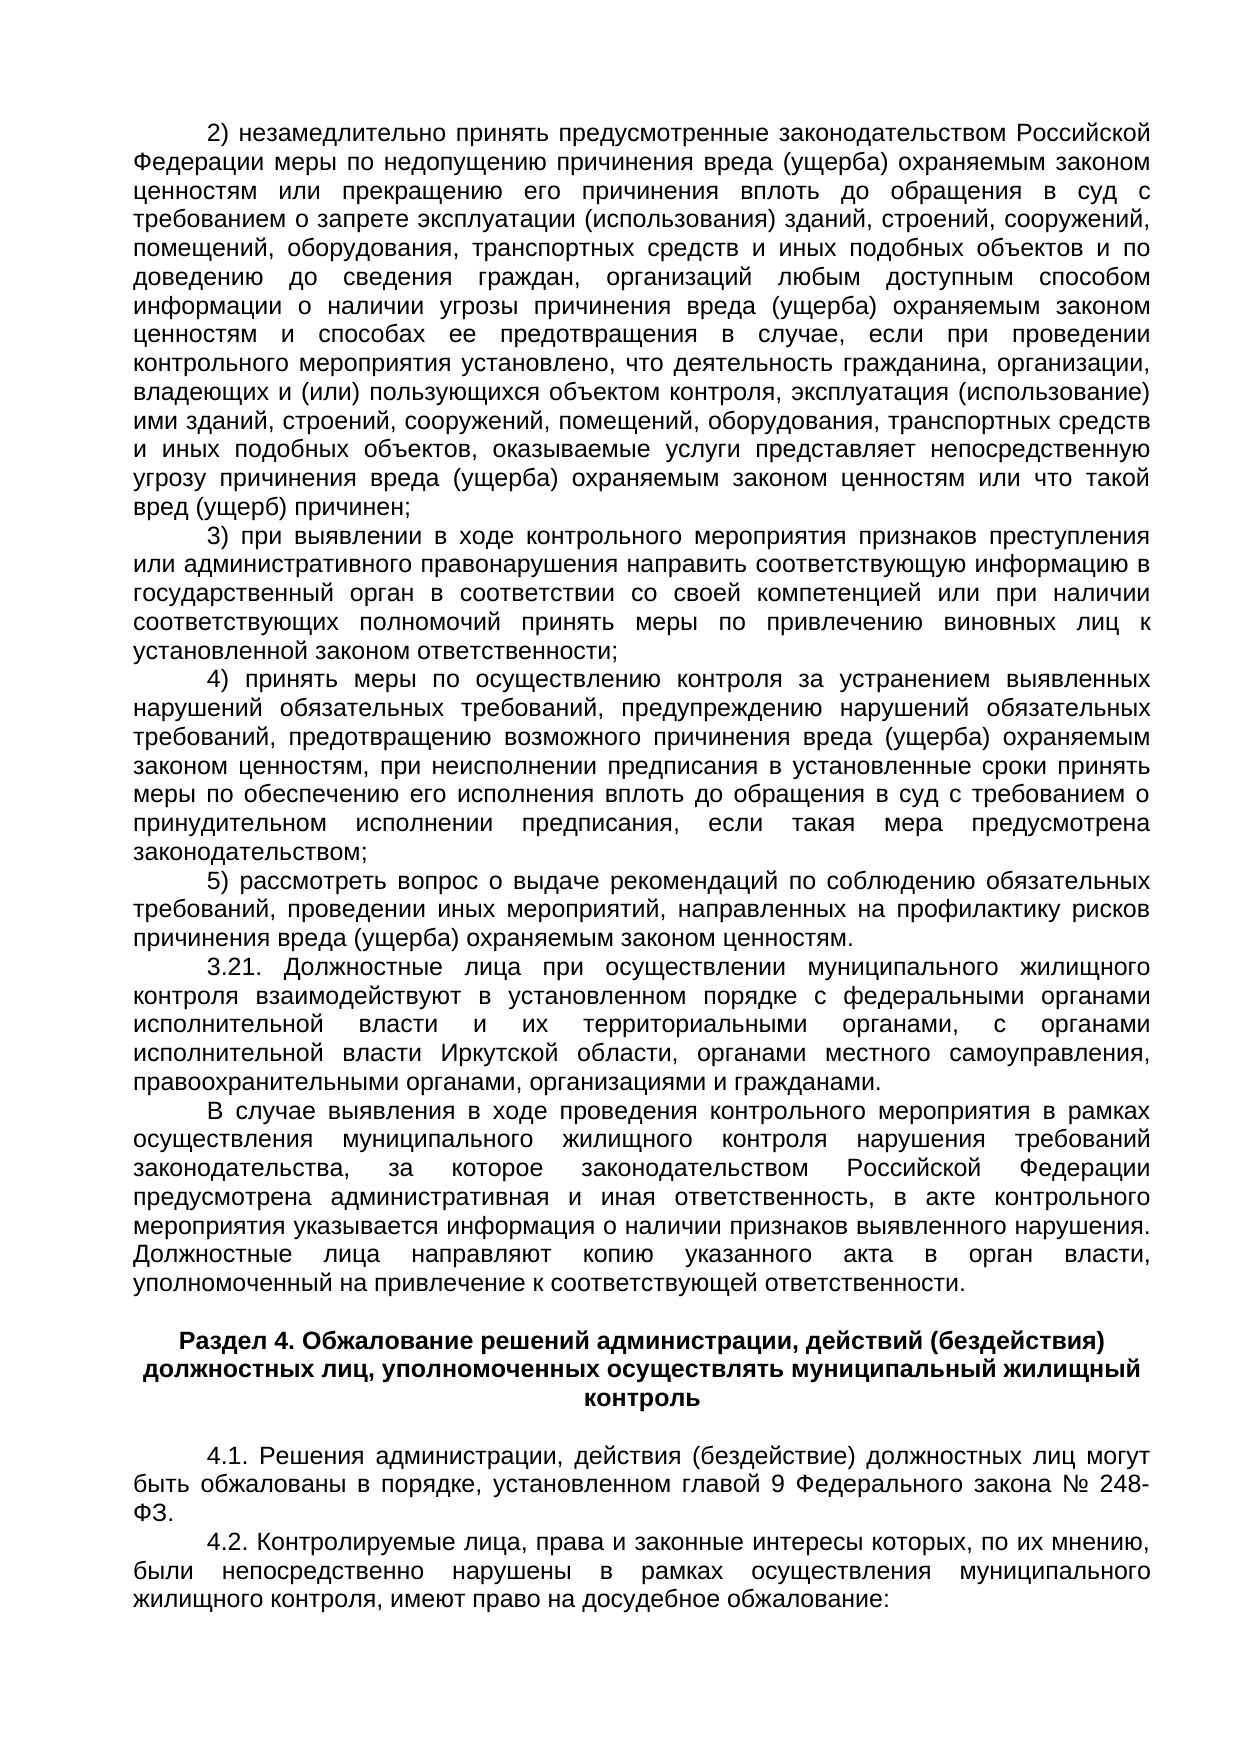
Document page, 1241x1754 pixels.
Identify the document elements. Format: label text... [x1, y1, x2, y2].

text 5) рассмотреть вопрос о выдаче рекомендаций по соблюдению обязательных требований, проведении иных мероприятий, направленных на профилактику рисков причинения вреда (ущерба) охраняемым законом ценностям. [133, 866, 1152, 952]
text 4.2. Контролируемые лица, права и законные интересы которых, по их мнению, были непосредственно нарушены в рамках осуществления муниципального жилищного контроля, имеют право на досудебное обжалование: [133, 1527, 1152, 1613]
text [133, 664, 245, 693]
text Раздел 4. Обжалование решений администрации, действий (бездействия) должностных лиц, уполномоченных осуществлять муниципальный жилищный контроль [133, 1326, 1152, 1412]
text В случае выявления в ходе проведения контрольного мероприятия в рамках осуществления муниципального жилищного контроля нарушения требований законодательства, за которое законодательством Российской Федерации предусмотрена административная и иная ответственность, в акте контрольного мероприятия указывается информация о наличии признаков выявленного нарушения. Должностные лица направляют копию указанного акта в орган власти, уполномоченный на привлечение к соответствующей ответственности. [133, 1096, 1152, 1297]
text 3.21. Должностные лица при осуществлении муниципального жилищного контроля взаимодействуют в установленном порядке с федеральными органами исполнительной власти и их территориальными органами, с органами исполнительной власти Иркутской области, органами местного самоуправления, правоохранительными органами, организациями и гражданами. [133, 952, 1152, 1096]
text 2) незамедлительно принять предусмотренные законодательством Российской Федерации меры по недопущению причинения вреда (ущерба) охраняемым законом ценностям или прекращению его причинения вплоть до обращения в суд с требованием о запрете эксплуатации (использования) зданий, строений, сооружений, помещений, оборудования, транспортных средств и иных подобных объектов и по доведению до сведения граждан, организаций любым доступным способом информации о наличии угрозы причинения вреда (ущерба) охраняемым законом ценностям и способах ее предотвращения в случае, если при проведении контрольного мероприятия установлено, что деятельность гражданина, организации, владеющих и (или) пользующихся объектом контроля, эксплуатация (использование) ими зданий, строений, сооружений, помещений, оборудования, транспортных средств и иных подобных объектов, оказываемые услуги представляет непосредственную угрозу причинения вреда (ущерба) охраняемым законом ценностям или что такой вред (ущерб) причинен; [133, 118, 1152, 521]
text 4.1. Решения администрации, действия (бездействие) должностных лиц могут быть обжалованы в порядке, установленном главой 9 Федерального закона № 248-ФЗ. [133, 1441, 1152, 1527]
text 3) при выявлении в ходе контрольного мероприятия признаков преступления или административного правонарушения направить соответствующую информацию в государственный орган в соответствии со своей компетенцией или при наличии соответствующих полномочий принять меры по привлечению виновных лиц к установленной законом ответственности; [133, 521, 1152, 664]
